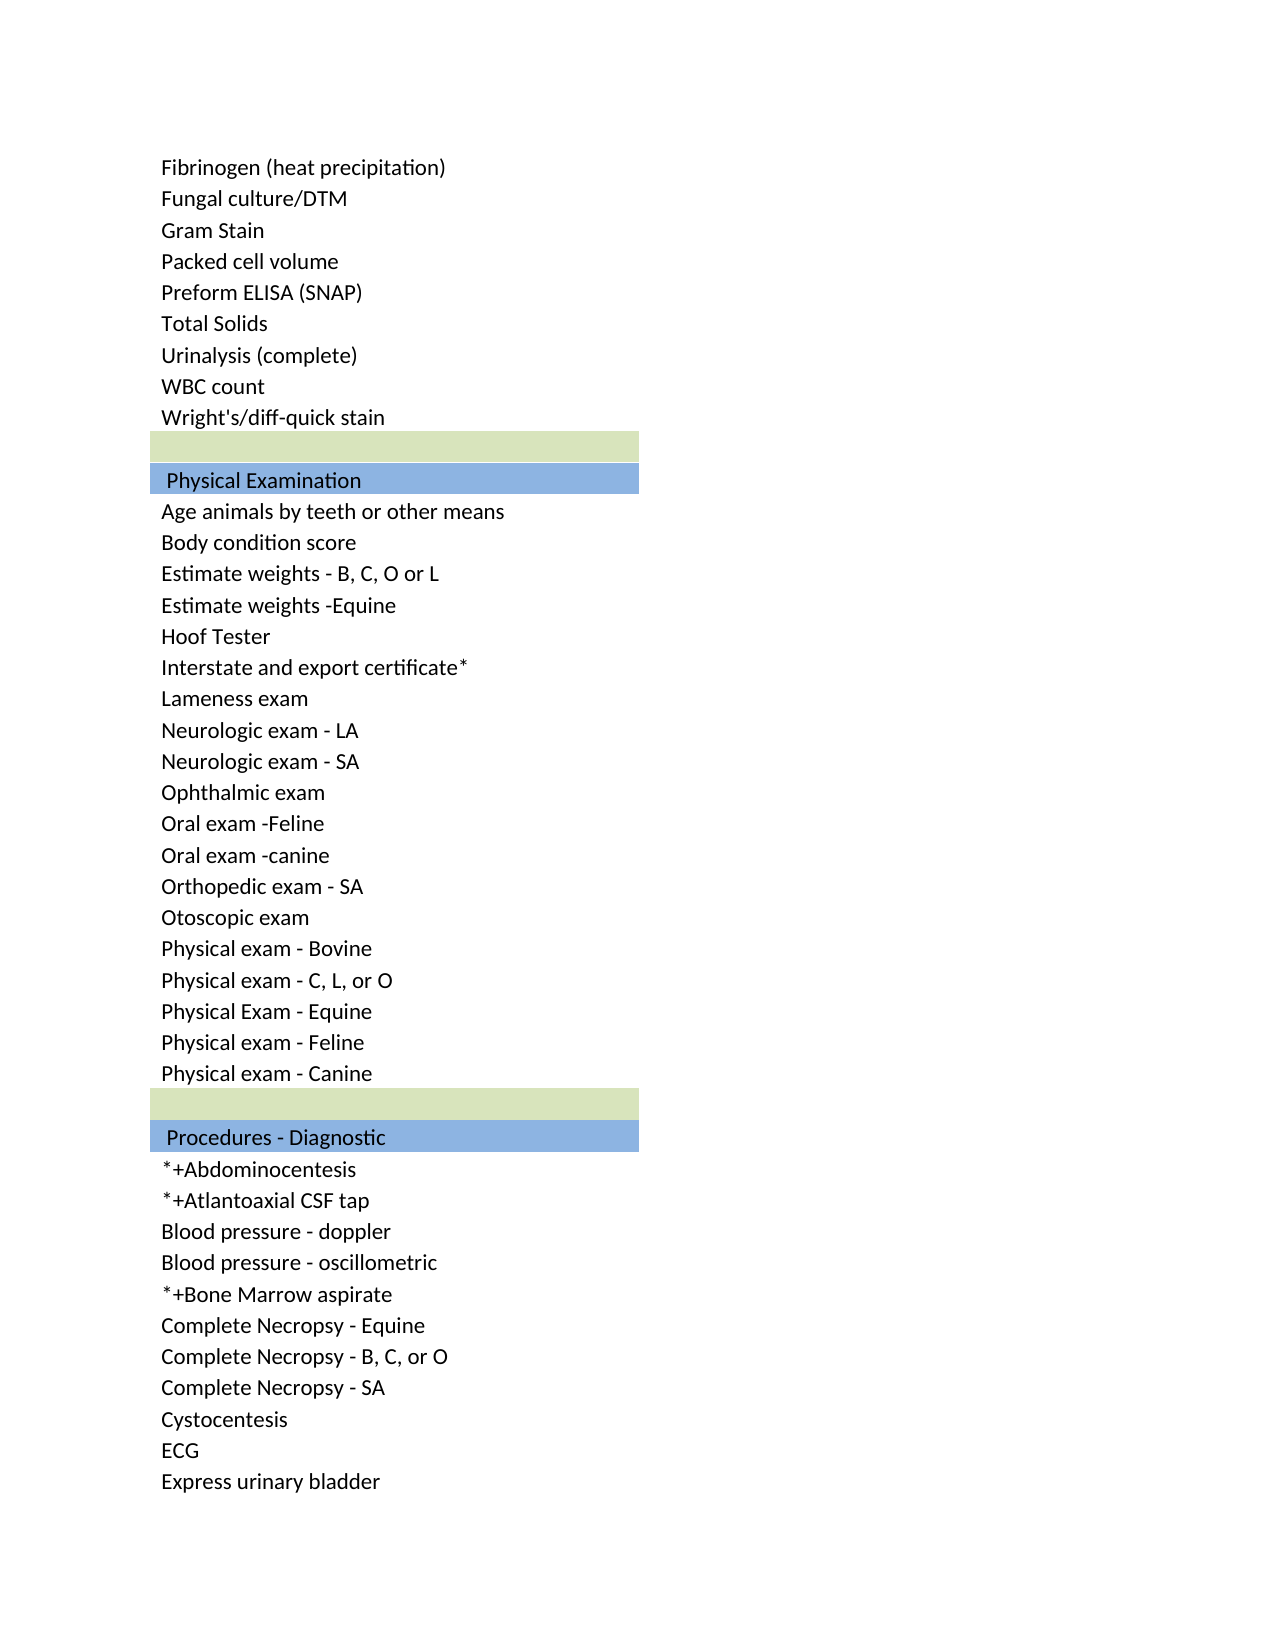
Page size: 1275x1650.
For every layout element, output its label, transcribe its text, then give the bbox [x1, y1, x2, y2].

table_cell Estimate weights -Equine [150, 588, 639, 619]
table_cell WBC count [150, 369, 639, 400]
table_cell Oral exam -canine [150, 838, 639, 869]
table_cell Wright's/diff-quick stain [150, 400, 639, 431]
table_cell Orthopedic exam - SA [150, 869, 639, 900]
table_cell *+Abdominocentesis [150, 1152, 639, 1183]
table_cell Complete Necropsy - B, C, or O [150, 1339, 639, 1370]
table_cell Blood pressure - oscillometric [150, 1245, 639, 1277]
table_cell ECG [150, 1433, 639, 1464]
table_cell Blood pressure - doppler [150, 1214, 639, 1245]
table_cell Physical Exam - Equine [150, 994, 639, 1025]
table_cell Neurologic exam - SA [150, 744, 639, 775]
table_cell Hoof Tester [150, 619, 639, 650]
table_cell Body condition score [150, 525, 639, 556]
table_cell Physical Examination [150, 463, 639, 494]
table_cell [150, 1088, 639, 1120]
table_cell Urinalysis (complete) [150, 338, 639, 369]
table_cell *+Bone Marrow aspirate [150, 1277, 639, 1308]
table_cell Interstate and export certificate* [150, 650, 639, 681]
table_cell Physical exam - C, L, or O [150, 963, 639, 994]
table_cell Fungal culture/DTM [150, 181, 639, 212]
table_cell Fibrinogen (heat precipitation) [150, 150, 639, 181]
table_cell Physical exam - Feline [150, 1025, 639, 1056]
table_cell Procedures - Diagnostic [150, 1120, 639, 1152]
table_cell Oral exam -Feline [150, 806, 639, 837]
table_cell [150, 431, 639, 462]
table_cell Physical exam - Bovine [150, 931, 639, 962]
table_cell Complete Necropsy - SA [150, 1370, 639, 1402]
table_cell Cystocentesis [150, 1402, 639, 1433]
table_cell Physical exam - Canine [150, 1056, 639, 1087]
table_cell Lameness exam [150, 681, 639, 712]
table_cell Neurologic exam - LA [150, 713, 639, 744]
table_cell Ophthalmic exam [150, 775, 639, 806]
table_cell Estimate weights - B, C, O or L [150, 556, 639, 587]
table_cell Complete Necropsy - Equine [150, 1308, 639, 1339]
table_cell Preform ELISA (SNAP) [150, 275, 639, 306]
table_cell Express urinary bladder [150, 1464, 639, 1495]
table_cell Otoscopic exam [150, 900, 639, 931]
table_cell *+Atlantoaxial CSF tap [150, 1183, 639, 1214]
table_cell Gram Stain [150, 213, 639, 244]
table_cell Packed cell volume [150, 244, 639, 275]
table_cell Total Solids [150, 306, 639, 337]
table_cell Age animals by teeth or other means [150, 494, 639, 525]
